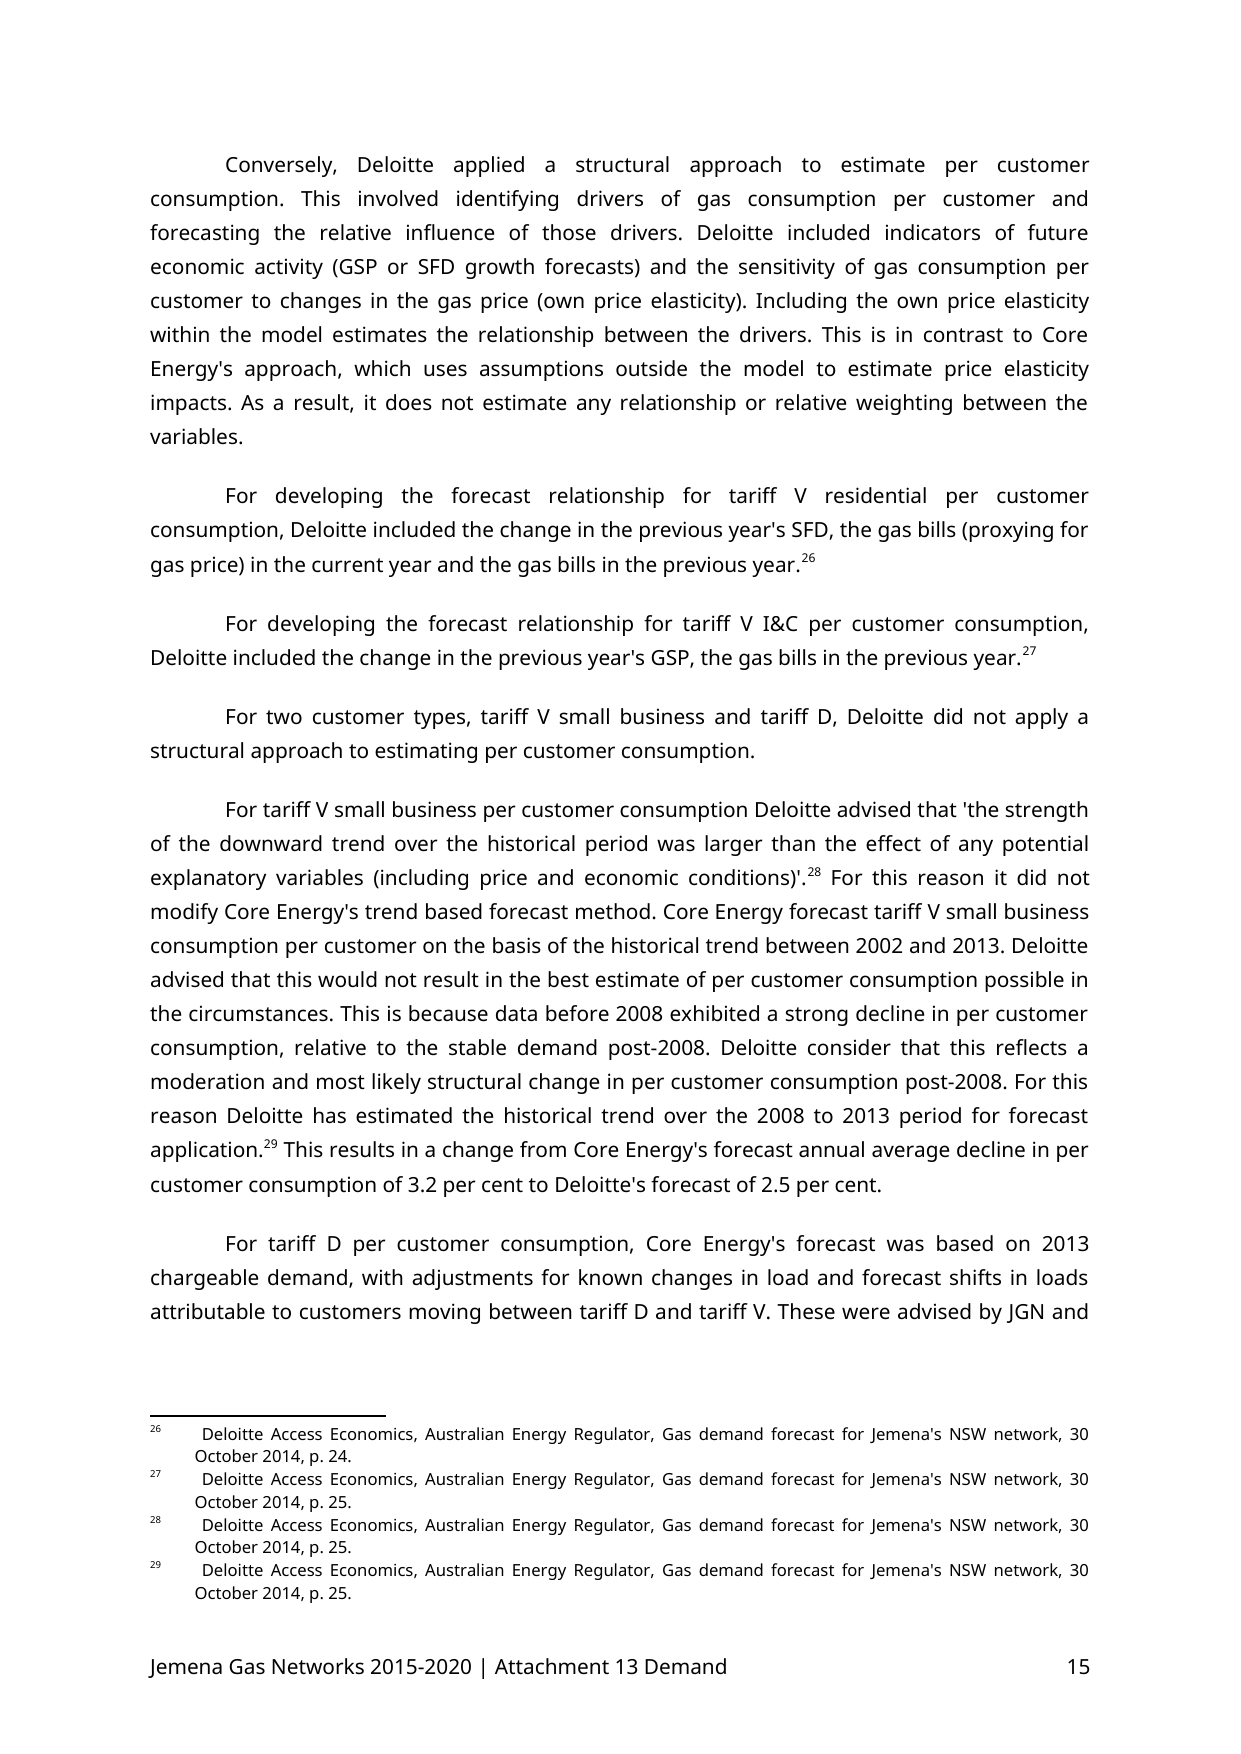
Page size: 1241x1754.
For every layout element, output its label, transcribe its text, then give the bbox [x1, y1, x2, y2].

text For developing the forecast relationship for tariff V residential per customer consumption, Deloitte included the change in the previous year's SFD, the gas bills (proxying for gas price) in the current year and the gas bills in the previous year. [150, 482, 1090, 578]
text For tariff V small business per customer consumption Deloitte advised that 'the strength of the downward trend over the historical period was larger than the effect of any potential explanatory variables (including price and economic conditions)'. For this reason it did not modify Core Energy's trend based forecast method. Core Energy forecast tariff V small business consumption per customer on the basis of the historical trend between 2002 and 2013. Deloitte advised that this would not result in the best estimate of per customer consumption possible in the circumstances. This is because data before 2008 exhibited a strong decline in per customer consumption, relative to the stable demand post-2008. Deloitte consider that this reflects a moderation and most likely structural change in per customer consumption post-2008. For this reason Deloitte has estimated the historical trend over the 2008 to 2013 period for forecast application. This results in a change from Core Energy's forecast annual average decline in per customer consumption of 3.2 per cent to Deloitte's forecast of 2.5 per cent. [150, 795, 1090, 1198]
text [150, 1229, 1090, 1325]
text For developing the forecast relationship for tariff V I&C per customer consumption, Deloitte included the change in the previous year's GSP, the gas bills in the previous year. [150, 609, 1090, 671]
text For two customer types, tariff V small business and tariff D, Deloitte did not apply a structural approach to estimating per customer consumption. [150, 702, 1090, 764]
text Conversely, Deloitte applied a structural approach to estimate per customer consumption. This involved identifying drivers of gas consumption per customer and forecasting the relative influence of those drivers. Deloitte included indicators of future economic activity (GSP or SFD growth forecasts) and the sensitivity of gas consumption per customer to changes in the gas price (own price elasticity). Including the own price elasticity within the model estimates the relationship between the drivers. This is in contrast to Core Energy's approach, which uses assumptions outside the model to estimate price elasticity impacts. As a result, it does not estimate any relationship or relative weighting between the variables. [150, 150, 1090, 451]
